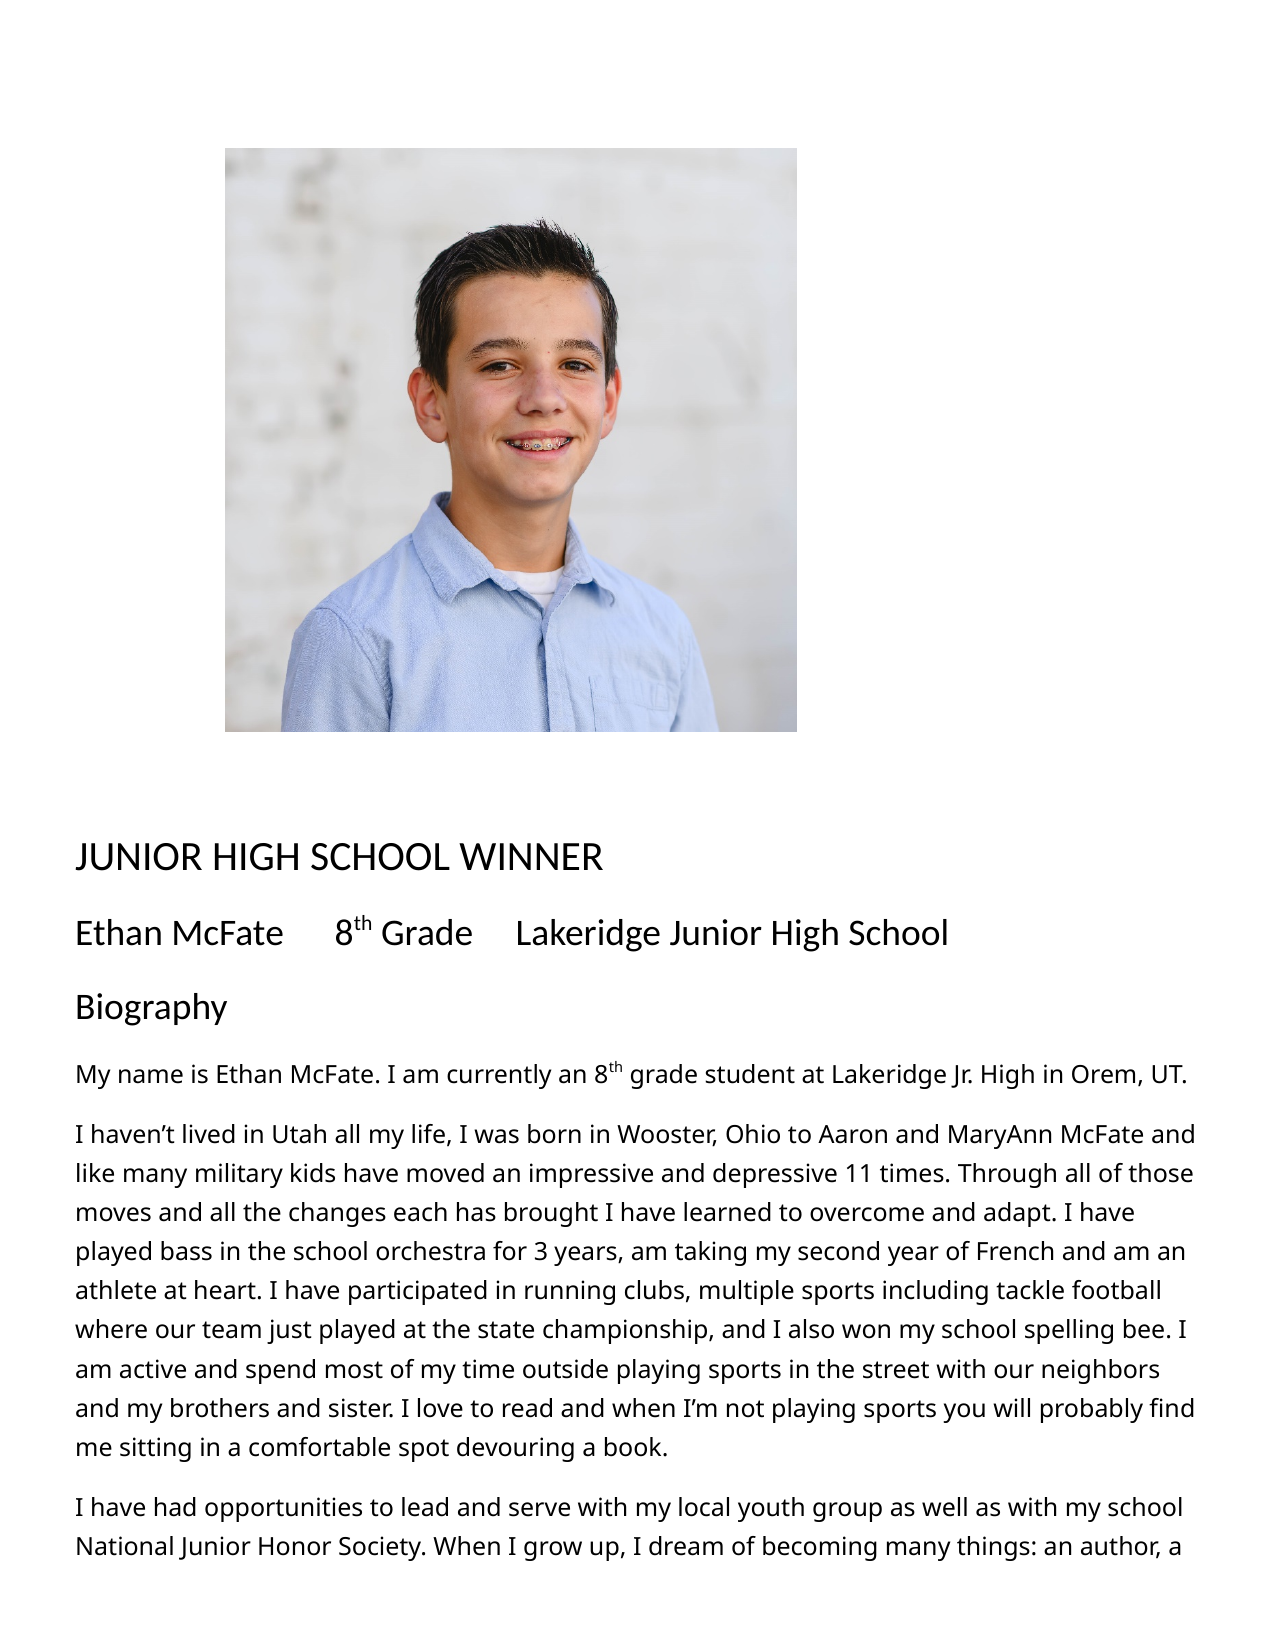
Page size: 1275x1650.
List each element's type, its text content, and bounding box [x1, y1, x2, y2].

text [75, 1489, 1200, 1563]
text My name is Ethan McFate. I am currently an 8th grade student at Lakeridge Jr. High in Orem, UT. [75, 1056, 1200, 1090]
picture [225, 148, 797, 732]
text JUNIOR HIGH SCHOOL WINNER [75, 830, 1200, 881]
text Ethan McFate 8th Grade Lakeridge Junior High School [75, 909, 1200, 955]
text Biography [75, 983, 1200, 1028]
text I haven’t lived in Utah all my life, I was born in Wooster, Ohio to Aaron and MaryAnn McFate and like many military kids have moved an impressive and depressive 11 times. Through all of those moves and all the changes each has brought I have learned to overcome and adapt. I have played bass in the school orchestra for 3 years, am taking my second year of French and am an athlete at heart. I have participated in running clubs, multiple sports including tackle football where our team just played at the state championship, and I also won my school spelling bee. I am active and spend most of my time outside playing sports in the street with our neighbors and my brothers and sister. I love to read and when I’m not playing sports you will probably find me sitting in a comfortable spot devouring a book. [75, 1116, 1200, 1464]
